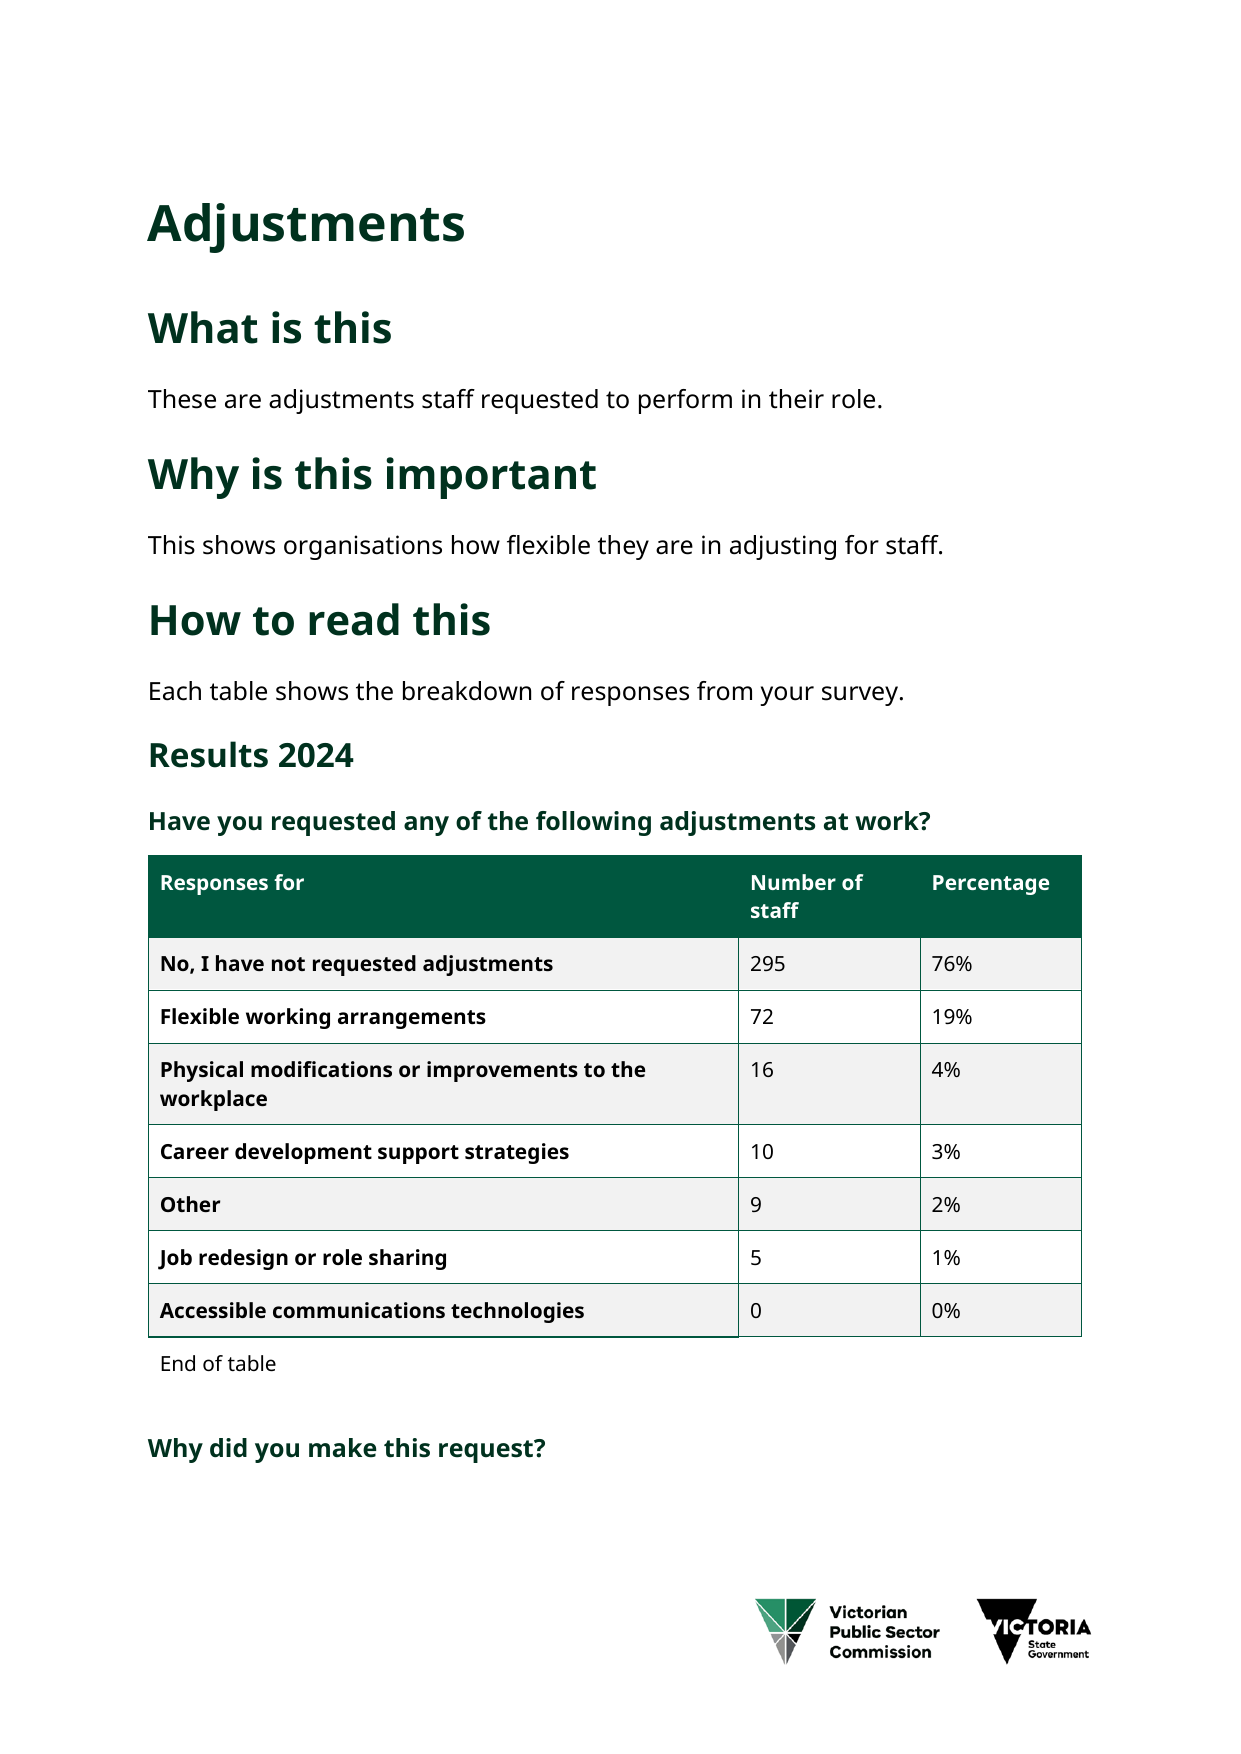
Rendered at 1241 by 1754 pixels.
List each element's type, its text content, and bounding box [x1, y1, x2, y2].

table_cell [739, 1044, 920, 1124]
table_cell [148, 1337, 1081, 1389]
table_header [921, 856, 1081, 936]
subtitle What is this [148, 299, 1092, 355]
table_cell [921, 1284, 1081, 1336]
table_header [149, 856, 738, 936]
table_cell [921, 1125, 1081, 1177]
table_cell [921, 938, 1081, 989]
subtitle Results 2024 [148, 732, 1092, 778]
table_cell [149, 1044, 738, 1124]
picture [754, 1598, 1093, 1666]
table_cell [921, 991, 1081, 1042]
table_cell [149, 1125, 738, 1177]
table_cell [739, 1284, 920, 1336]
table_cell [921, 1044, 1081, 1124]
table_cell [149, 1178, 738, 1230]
subtitle How to read this [148, 591, 1092, 647]
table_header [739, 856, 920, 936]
subtitle Why did you make this request? [148, 1430, 1092, 1464]
subtitle Adjustments [148, 188, 1092, 256]
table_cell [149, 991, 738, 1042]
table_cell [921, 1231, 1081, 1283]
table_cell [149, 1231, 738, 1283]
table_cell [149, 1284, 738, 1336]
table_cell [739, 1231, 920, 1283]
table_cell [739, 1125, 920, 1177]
text Each table shows the breakdown of responses from your survey. [148, 673, 1092, 707]
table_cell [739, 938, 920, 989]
subtitle Why is this important [148, 444, 1092, 501]
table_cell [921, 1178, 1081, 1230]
text This shows organisations how flexible they are in adjusting for staff. [148, 527, 1092, 561]
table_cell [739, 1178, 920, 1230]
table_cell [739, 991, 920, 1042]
subtitle Have you requested any of the following adjustments at work? [148, 803, 1092, 837]
text These are adjustments staff requested to perform in their role. [148, 381, 1092, 415]
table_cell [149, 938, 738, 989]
